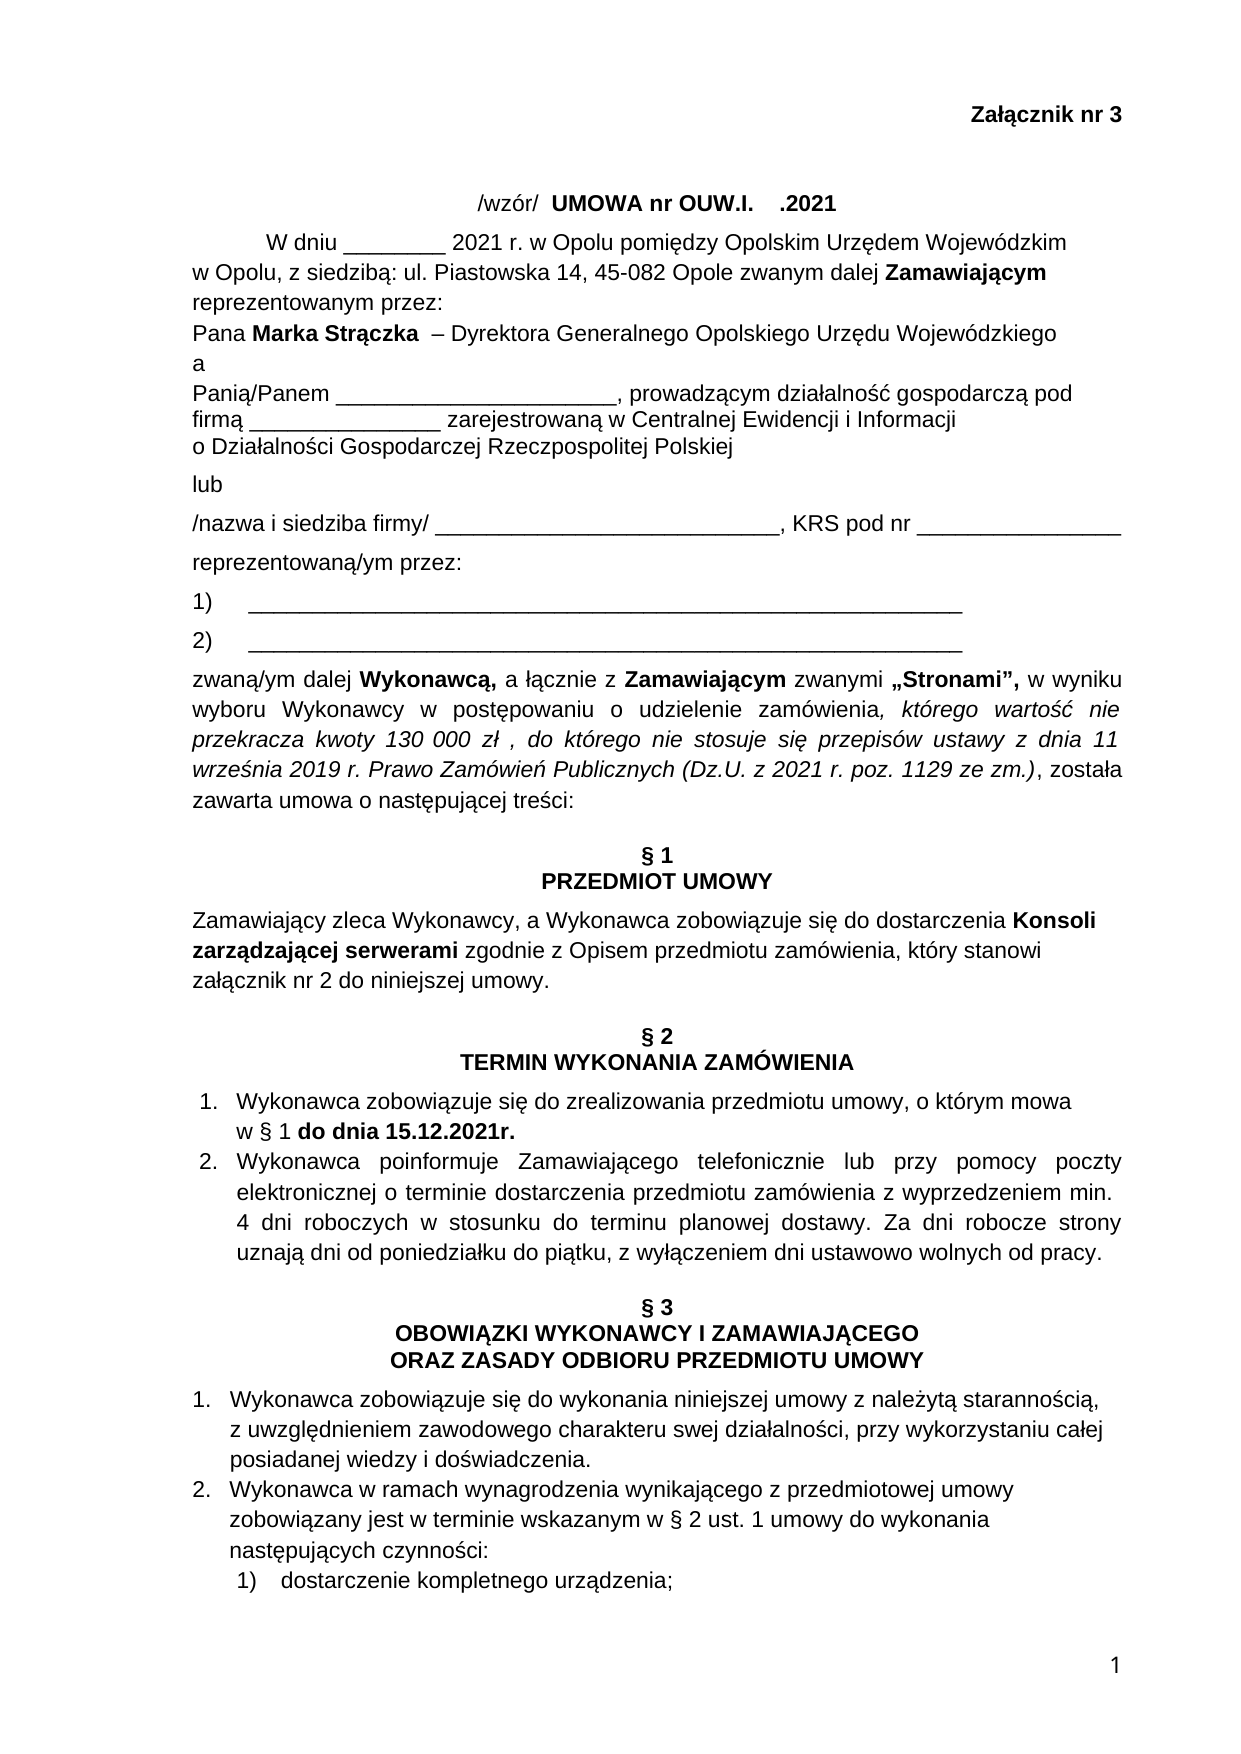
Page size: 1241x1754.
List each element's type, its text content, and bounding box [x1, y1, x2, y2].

list Wykonawca zobowiązuje się do wykonania niniejszej umowy z należytą starannością, z uwzględnieniem zawodowego charakteru swej działalności, przy wykorzystaniu całej posiadanej wiedzy i doświadczenia. [192, 1386, 1122, 1472]
list /wzór/ UMOWA nr OUW.I. .2021 [192, 190, 1122, 216]
text lub [192, 471, 1122, 498]
text Zamawiający zleca Wykonawcy, a Wykonawca zobowiązuje się do dostarczenia Konsoli zarządzającej serwerami zgodnie z Opisem przedmiotu zamówienia, który stanowi załącznik nr 2 do niniejszej umowy. [192, 907, 1122, 994]
list ________________________________________________________ [192, 588, 1122, 614]
list reprezentowanym przez: [192, 289, 1122, 316]
list Wykonawca poinformuje Zamawiającego telefonicznie lub przy pomocy poczty elektronicznej o terminie dostarczenia przedmiotu zamówienia z wyprzedzeniem min. 4 dni roboczych w stosunku do terminu planowej dostawy. Za dni robocze strony uznają dni od poniedziałku do piątku, z wyłączeniem dni ustawowo wolnych od pracy. [199, 1148, 1122, 1265]
text reprezentowaną/ym przez: [192, 549, 1122, 576]
text a [192, 350, 1122, 376]
text Panią/Panem ______________________, prowadzącym działalność gospodarczą pod firmą _______________ zarejestrowaną w Centralnej Ewidencji i Informacji o Działalności Gospodarczej Rzeczpospolitej Polskiej [192, 380, 1122, 459]
list ________________________________________________________ [192, 627, 1122, 653]
list Wykonawca zobowiązuje się do zrealizowania przedmiotu umowy, o którym mowa w § 1 do dnia 15.12.2021r. [199, 1088, 1122, 1144]
text Pana Marka Strączka – Dyrektora Generalnego Opolskiego Urzędu Wojewódzkiego [192, 319, 1122, 346]
text § 1 PRZEDMIOT UMOWY [192, 842, 1122, 894]
text /nazwa i siedziba firmy/ ___________________________, KRS pod nr ________________ [192, 510, 1122, 537]
list dostarczenie kompletnego urządzenia; [236, 1567, 1122, 1593]
list Wykonawca w ramach wynagrodzenia wynikającego z przedmiotowej umowy zobowiązany jest w terminie wskazanym w § 2 ust. 1 umowy do wykonania następujących czynności: [192, 1476, 1122, 1563]
text § 2 TERMIN WYKONANIA ZAMÓWIENIA [192, 1023, 1122, 1075]
text zwaną/ym dalej Wykonawcą, a łącznie z Zamawiającym zwanymi „Stronami”, w wyniku wyboru Wykonawcy w postępowaniu o udzielenie zamówienia, którego wartość nie przekracza kwoty 130 000 zł , do którego nie stosuje się przepisów ustawy z dnia 11 września 2019 r. Prawo Zamówień Publicznych (Dz.U. z 2021 r. poz. 1129 ze zm.), została zawarta umowa o następującej treści: [192, 666, 1122, 813]
text Załącznik nr 3 [192, 101, 1122, 127]
text § 3 [192, 1294, 1122, 1320]
text OBOWIĄZKI WYKONAWCY I ZAMAWIAJĄCEGO ORAZ ZASADY ODBIORU PRZEDMIOTU UMOWY [192, 1320, 1122, 1373]
text W dniu ________ 2021 r. w Opolu pomiędzy Opolskim Urzędem Wojewódzkim w Opolu, z siedzibą: ul. Piastowska 14, 45-082 Opole zwanym dalej Zamawiającym [192, 229, 1122, 285]
